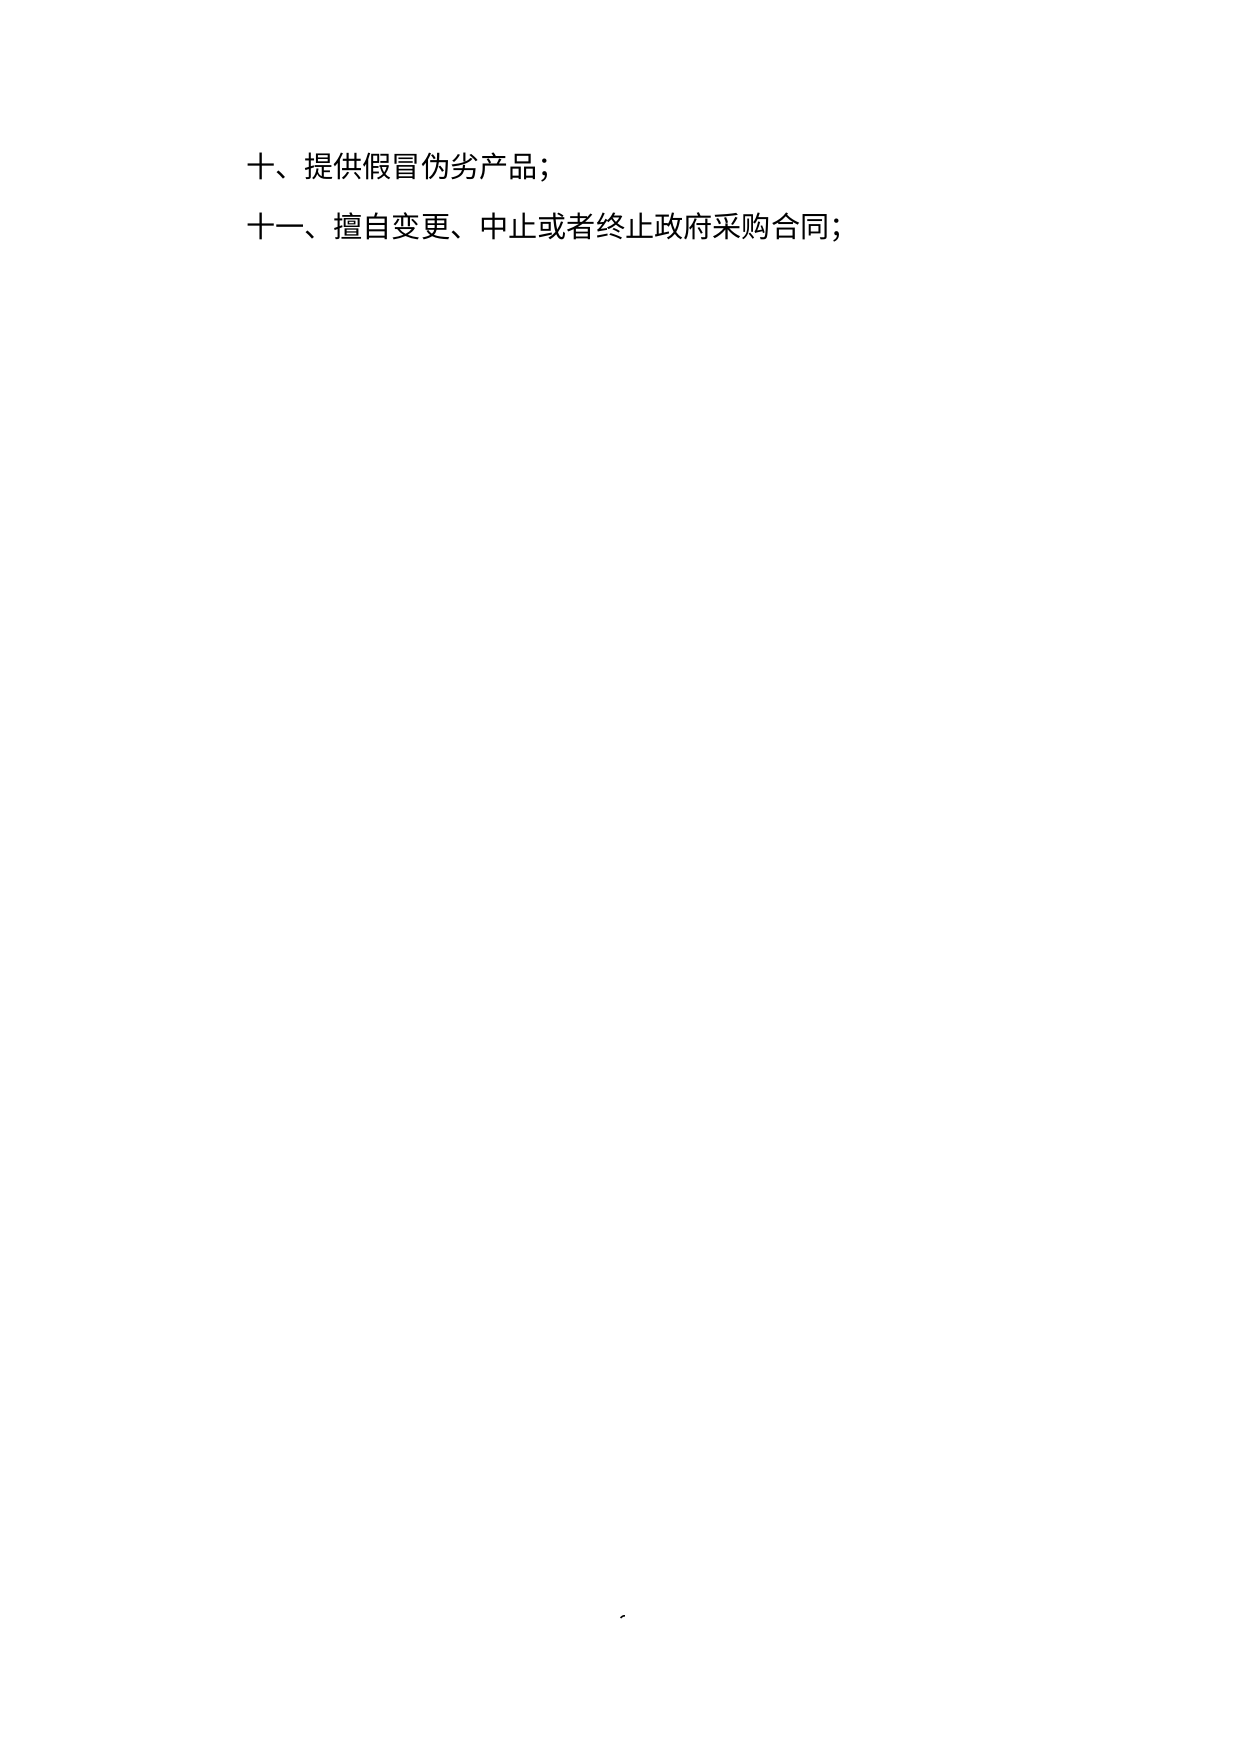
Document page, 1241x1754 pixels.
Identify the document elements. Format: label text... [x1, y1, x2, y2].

text 十一、擅自变更、中止或者终止政府采购合同； [246, 208, 1128, 245]
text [246, 144, 771, 186]
